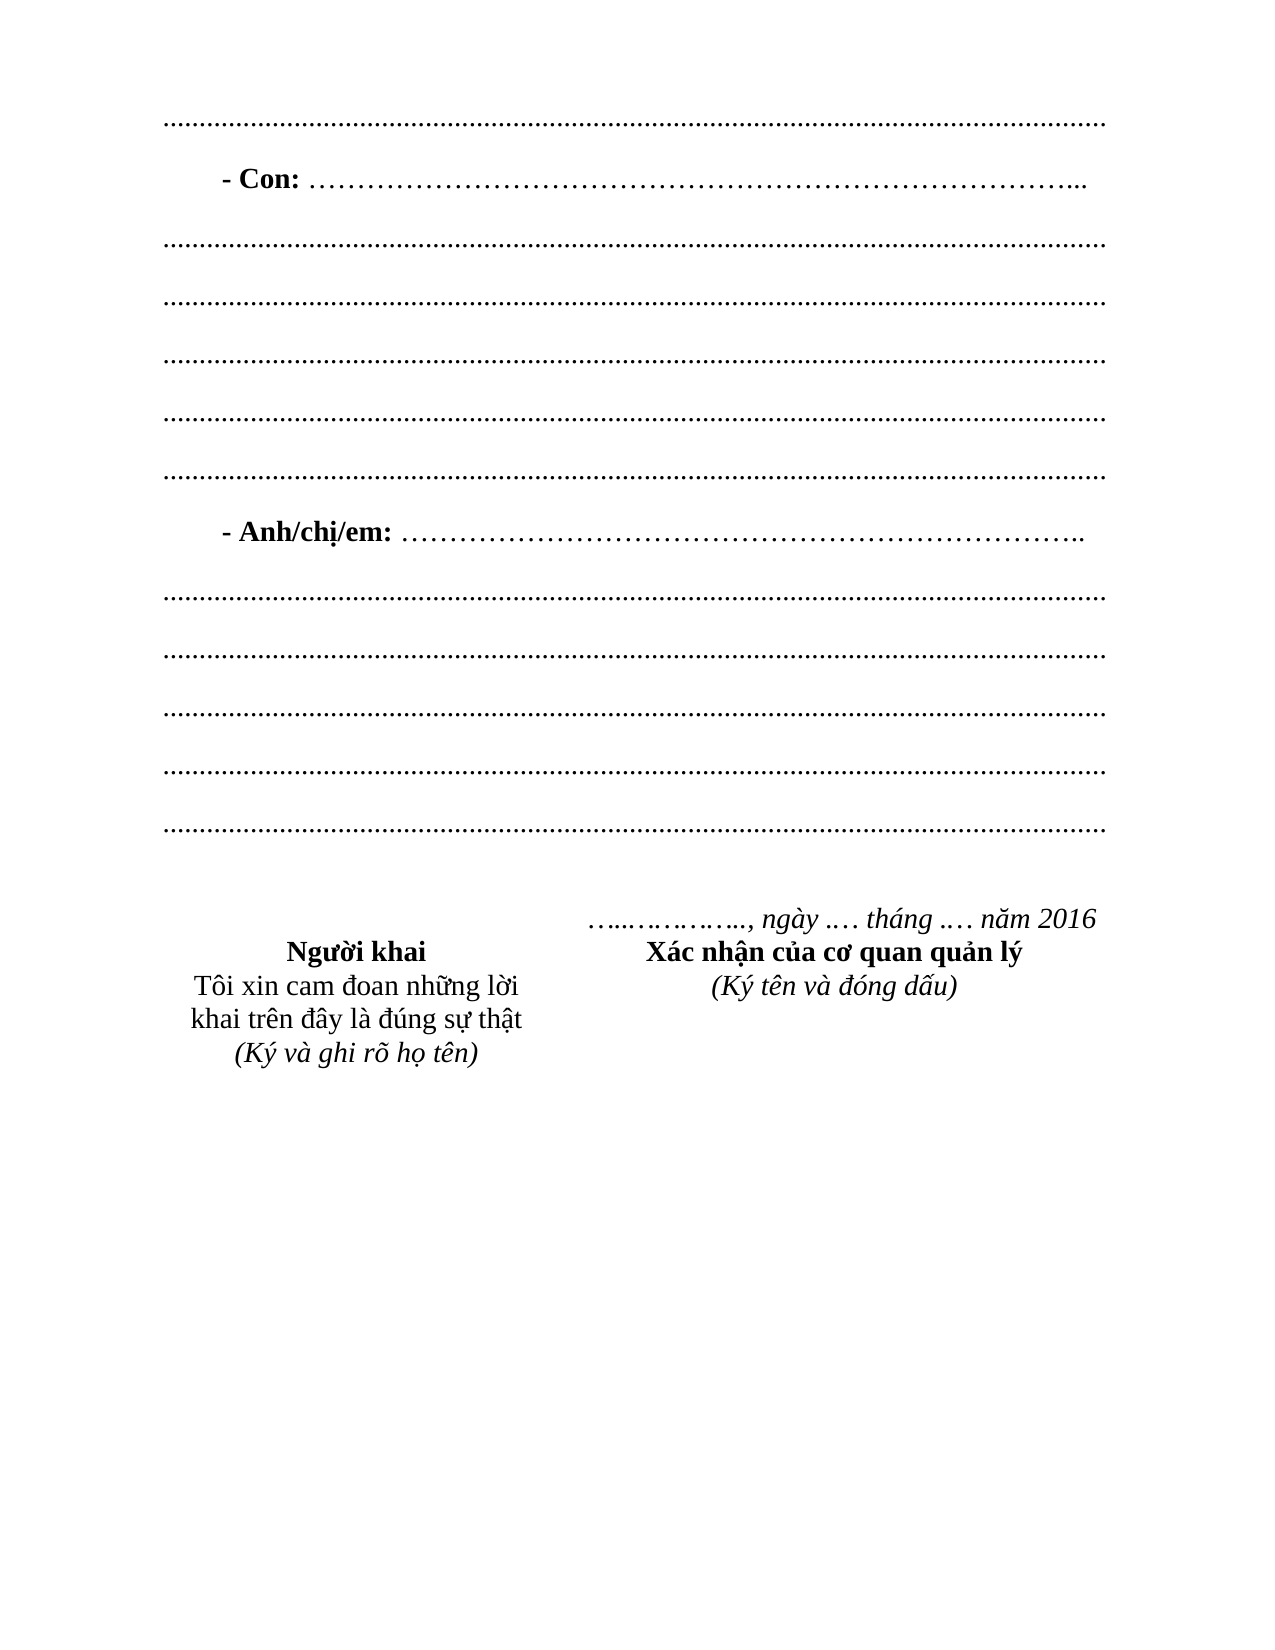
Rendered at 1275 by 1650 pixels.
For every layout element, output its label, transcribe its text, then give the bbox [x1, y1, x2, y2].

table_header …..………….., ngày .… tháng .… năm 2016 Xác nhận của cơ quan quản lý (Ký tên và đóng dấu) [561, 901, 1107, 1136]
text - Con: ……………………………………………………………………... [162, 161, 1152, 195]
table_header Người khai Tôi xin cam đoan những lời khai trên đây là đúng sự thật (Ký và ghi rõ họ tên) [151, 901, 561, 1136]
text - Anh/chị/em: …………………………………………………………….. [162, 514, 1152, 548]
